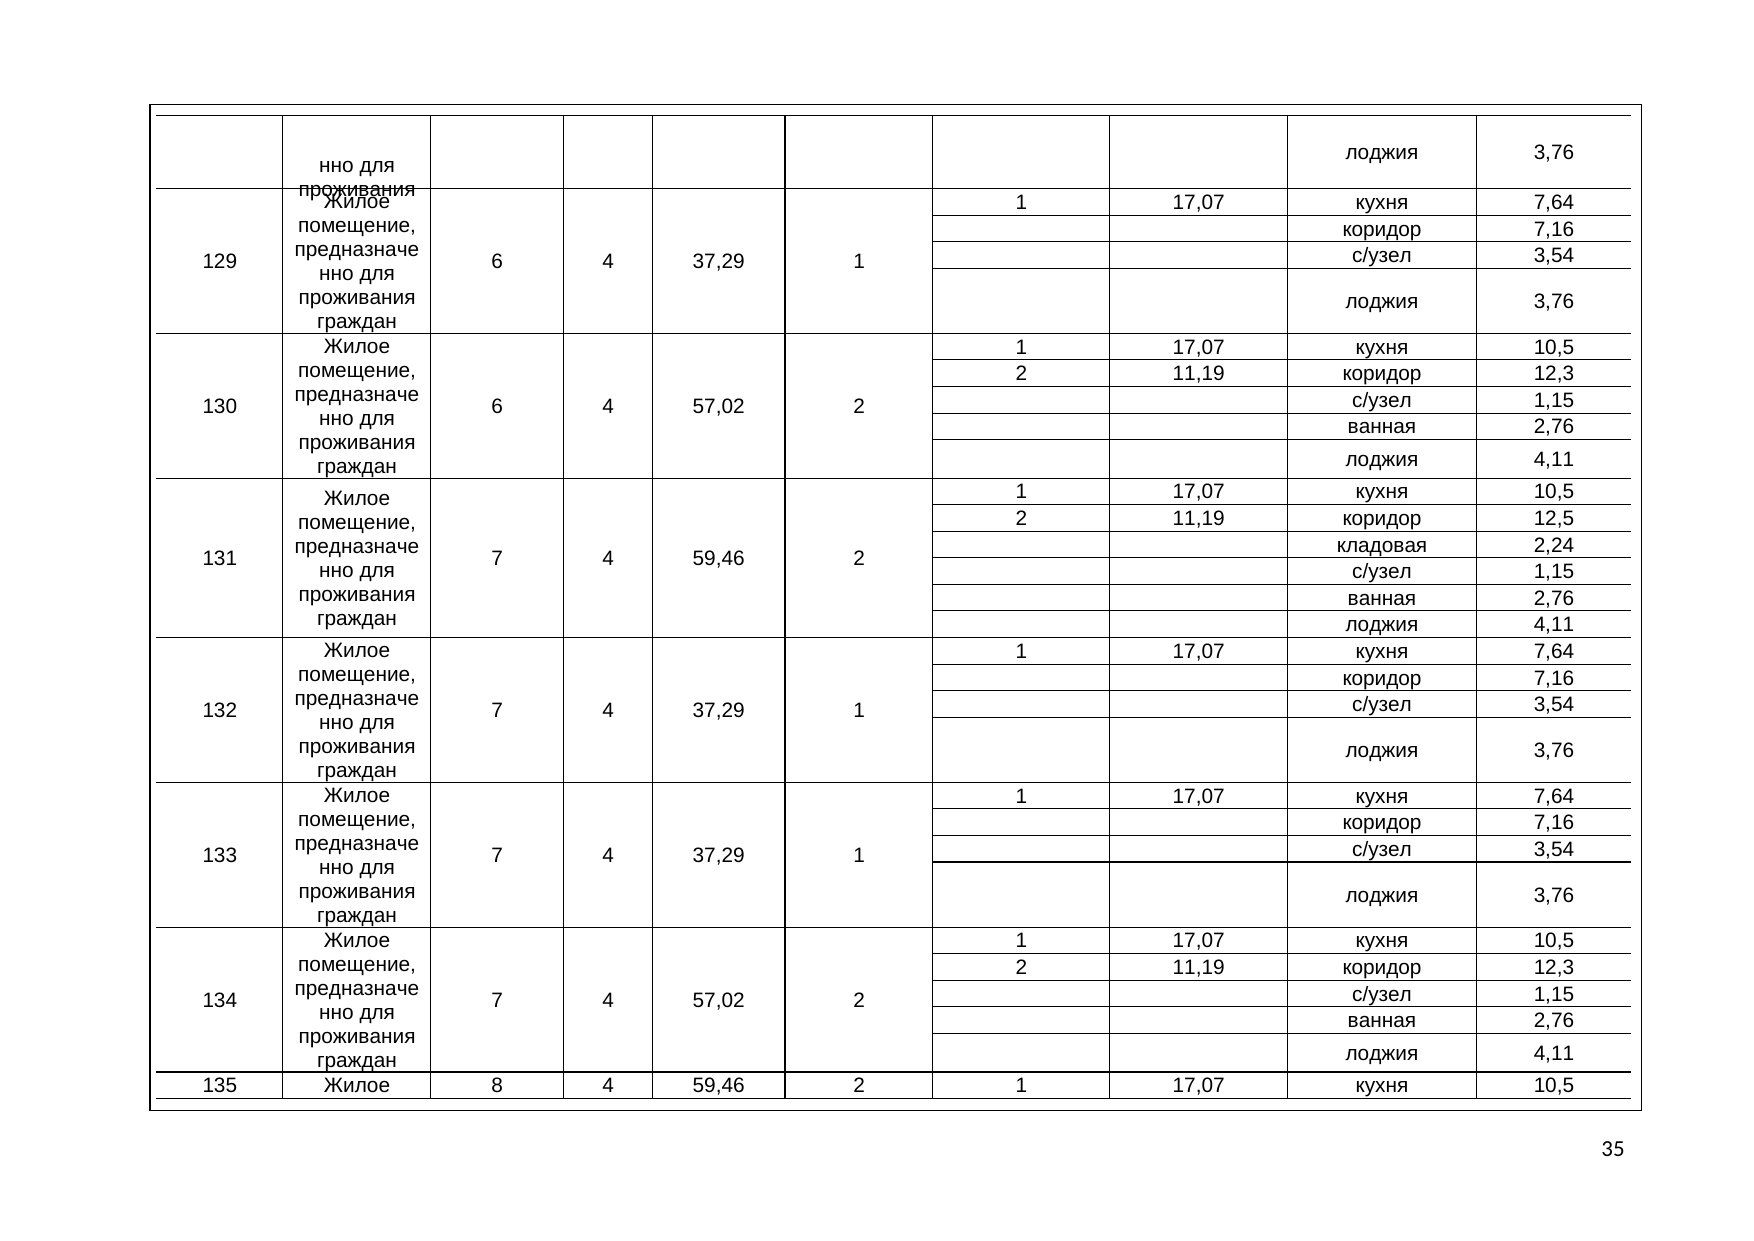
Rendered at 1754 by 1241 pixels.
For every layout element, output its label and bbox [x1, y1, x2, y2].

table_cell [151, 105, 1641, 1109]
